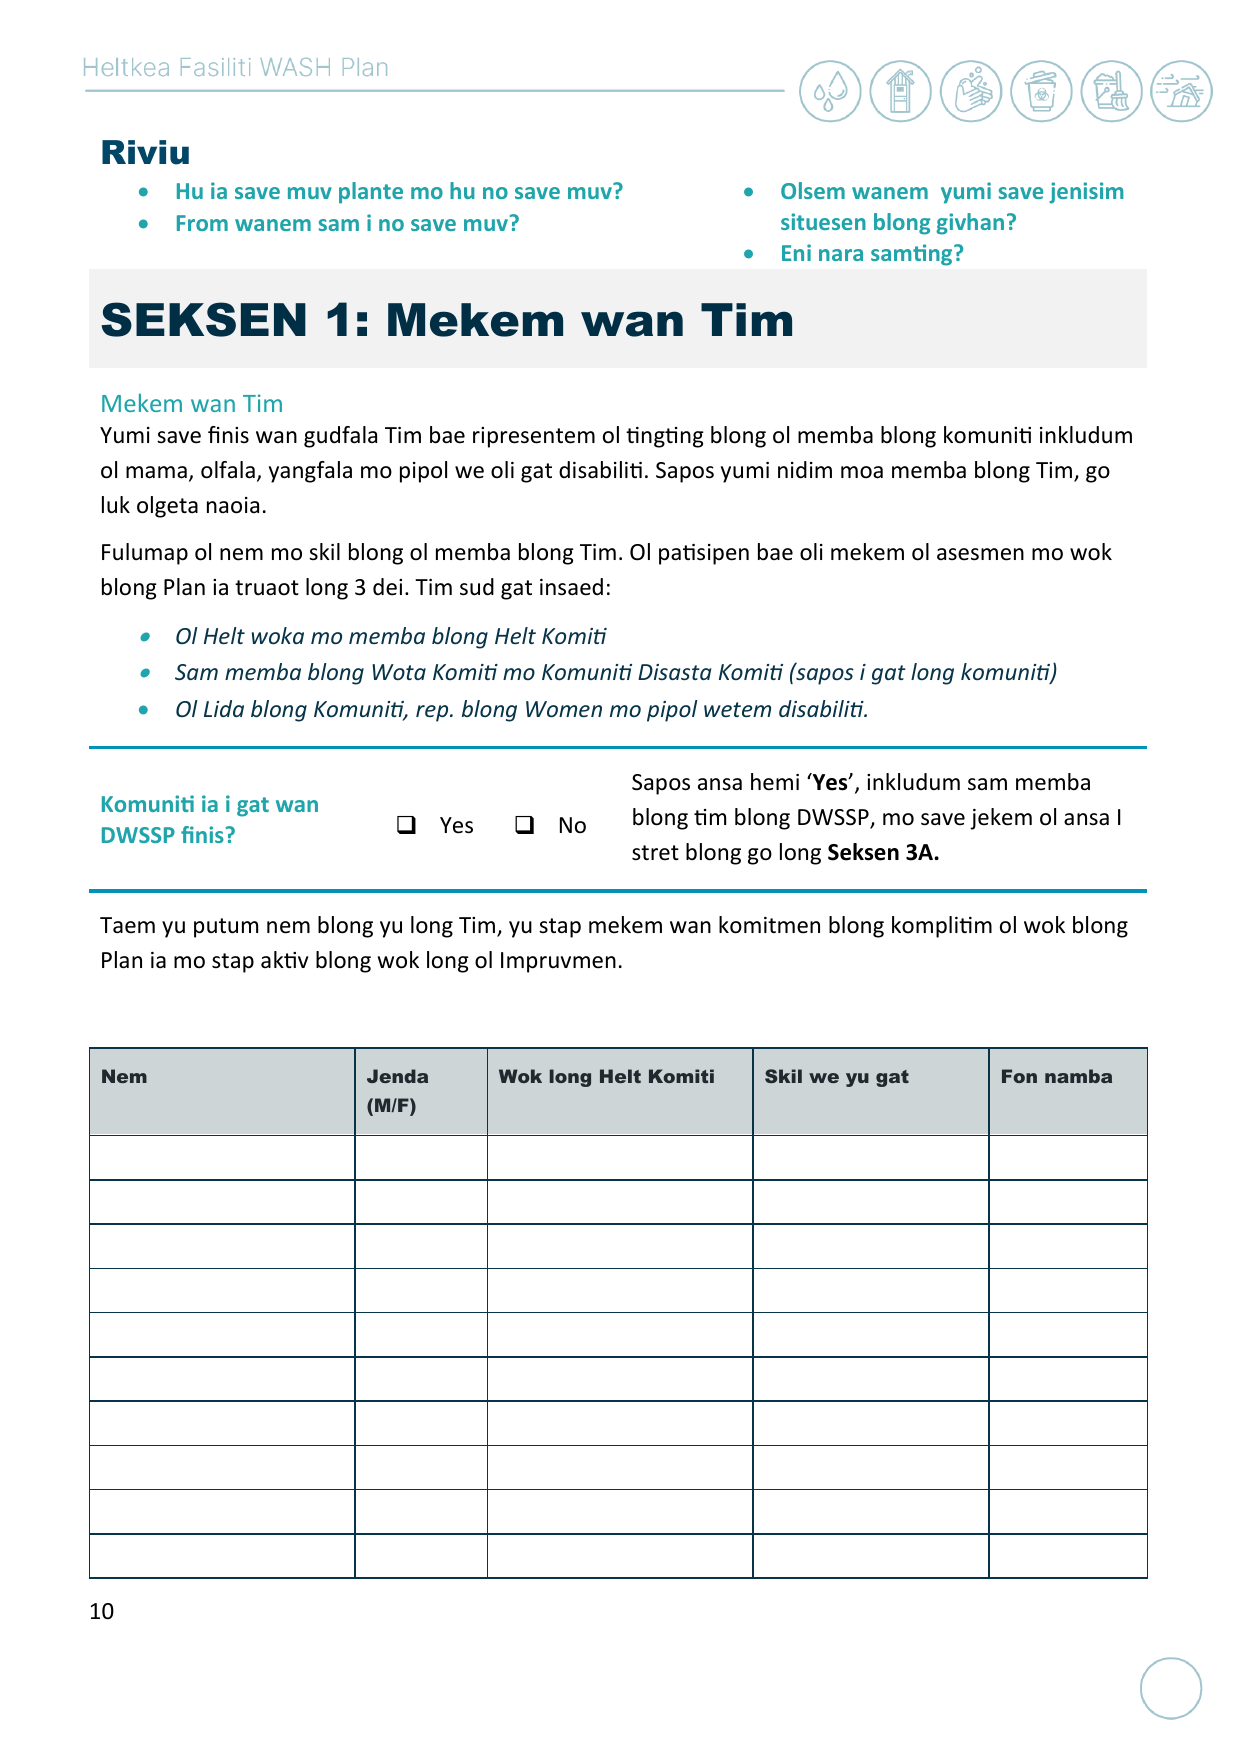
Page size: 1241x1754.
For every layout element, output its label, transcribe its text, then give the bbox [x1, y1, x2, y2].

table_header Jenda (M/F) [356, 1049, 487, 1134]
table_cell Yes [428, 749, 502, 889]
table_cell [356, 1181, 487, 1223]
table_cell [754, 1446, 988, 1489]
table_cell [356, 1313, 487, 1356]
table_header SEKSEN 1: Mekem wan Tim [89, 269, 1147, 368]
table_cell [356, 1402, 487, 1444]
table_cell [488, 1446, 752, 1489]
table_cell Olsem wanem yumi save jenisim situesen blong givhan? Eni nara samting? [694, 174, 1147, 268]
table_cell [90, 1269, 354, 1312]
table_cell No [546, 749, 620, 889]
table_cell [502, 749, 546, 889]
table_cell [754, 1402, 988, 1444]
table_cell [990, 1181, 1147, 1223]
table_cell Komuniti ia i gat wan DWSSP finis? [89, 749, 384, 889]
table_cell [990, 1313, 1147, 1356]
table_cell [488, 1490, 752, 1533]
table_cell [488, 1225, 752, 1267]
table_cell [990, 1136, 1147, 1179]
table_cell [90, 1358, 354, 1400]
table_cell [990, 1358, 1147, 1400]
table_cell [990, 1490, 1147, 1533]
table_cell [488, 1358, 752, 1400]
table_cell Taem yu putum nem blong yu long Tim, yu stap mekem wan komitmen blong komplitim ol wok blong Plan ia mo stap aktiv blong wok long ol Impruvmen. [89, 893, 1147, 998]
table_cell [754, 1358, 988, 1400]
table_cell [90, 1402, 354, 1444]
picture [2, 5, 1241, 1754]
table_cell [754, 1535, 988, 1577]
table_cell [356, 1535, 487, 1577]
table_cell [356, 1446, 487, 1489]
table_cell [356, 1136, 487, 1179]
table_cell Mekem wan Tim Yumi save finis wan gudfala Tim bae ripresentem ol tingting blong ol memba blong komuniti inkludum ol mama, olfala, yangfala mo pipol we oli gat disabiliti. Sapos yumi nidim moa memba blong Tim, go luk olgeta naoia. Fulumap ol nem mo skil blong ol memba blong Tim. Ol patisipen bae oli mekem ol asesmen mo wok blong Plan ia truaot long 3 dei. Tim sud gat insaed: Ol Helt woka mo memba blong Helt Komiti Sam memba blong Wota Komiti mo Komuniti Disasta Komiti (sapos i gat long komuniti) Ol Lida blong Komuniti, rep. blong Women mo pipol wetem disabiliti. [89, 369, 1147, 746]
table_cell [488, 1269, 752, 1312]
table_cell Riviu [89, 123, 1147, 174]
table_cell [990, 1269, 1147, 1312]
table_cell [990, 1446, 1147, 1489]
table_cell [356, 1225, 487, 1267]
table_header Skil we yu gat [754, 1049, 988, 1134]
table_cell [754, 1269, 988, 1312]
table_cell [754, 1313, 988, 1356]
table_cell [990, 1535, 1147, 1577]
table_cell [754, 1225, 988, 1267]
table_header Wok long Helt Komiti [488, 1049, 752, 1134]
table_cell [90, 1136, 354, 1179]
table_cell [754, 1490, 988, 1533]
table_cell [990, 1402, 1147, 1444]
table_cell [488, 1535, 752, 1577]
table_cell [488, 1136, 752, 1179]
table_cell Hu ia save muv plante mo hu no save muv? From wanem sam i no save muv? [89, 174, 694, 268]
table_cell [90, 1181, 354, 1223]
table_cell [356, 1269, 487, 1312]
table_header Fon namba [990, 1049, 1147, 1134]
table_cell Sapos ansa hemi ‘Yes’, inkludum sam memba blong tim blong DWSSP, mo save jekem ol ansa I stret blong go long Seksen 3A. [620, 749, 1147, 889]
table_cell [488, 1181, 752, 1223]
table_header Nem [90, 1049, 354, 1134]
table_cell [90, 1535, 354, 1577]
table_cell [90, 1225, 354, 1267]
table_cell [356, 1490, 487, 1533]
table_cell [384, 749, 428, 889]
table_cell [90, 1313, 354, 1356]
table_cell [488, 1313, 752, 1356]
table_cell [990, 1225, 1147, 1267]
table_cell [488, 1402, 752, 1444]
table_cell [754, 1181, 988, 1223]
table_cell [90, 1446, 354, 1489]
table_cell [754, 1136, 988, 1179]
table_cell [90, 1490, 354, 1533]
table_cell [356, 1358, 487, 1400]
